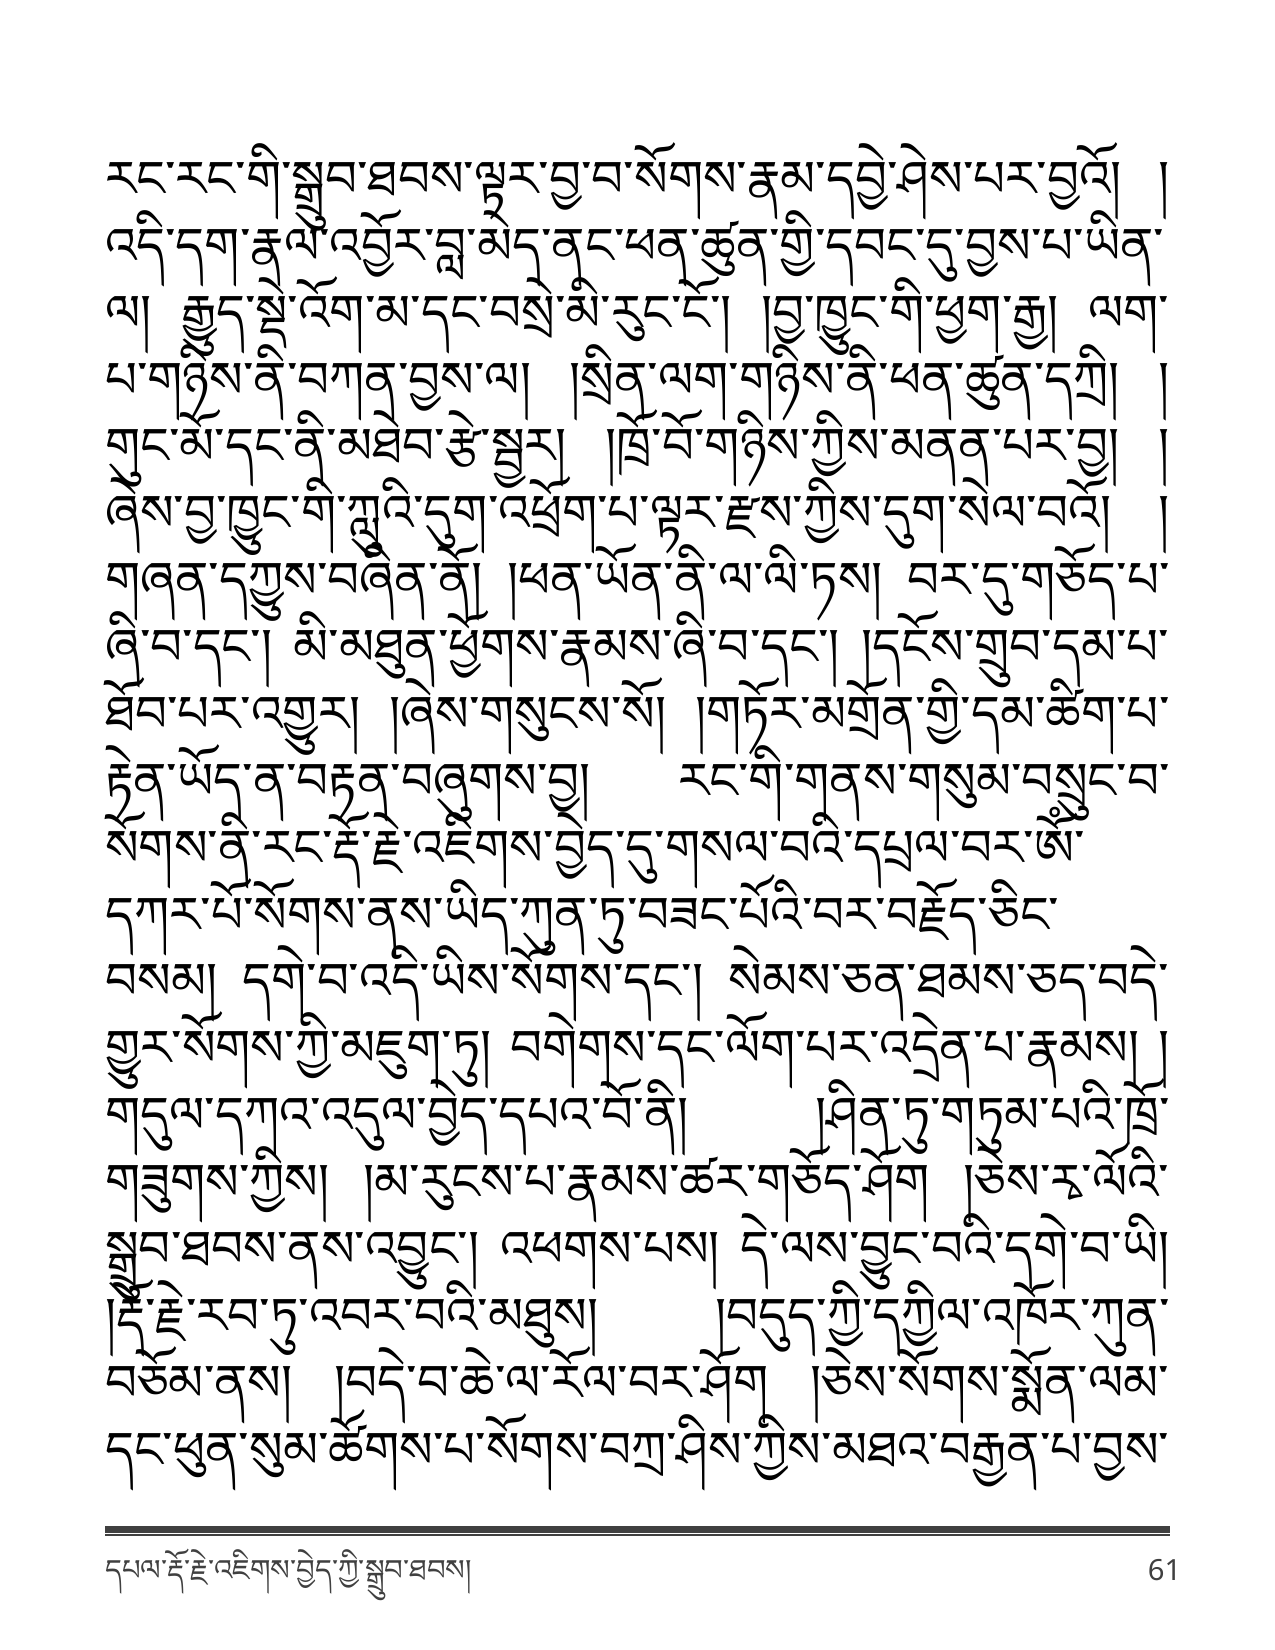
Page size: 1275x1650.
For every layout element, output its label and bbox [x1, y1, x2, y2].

text [105, 150, 1170, 1479]
